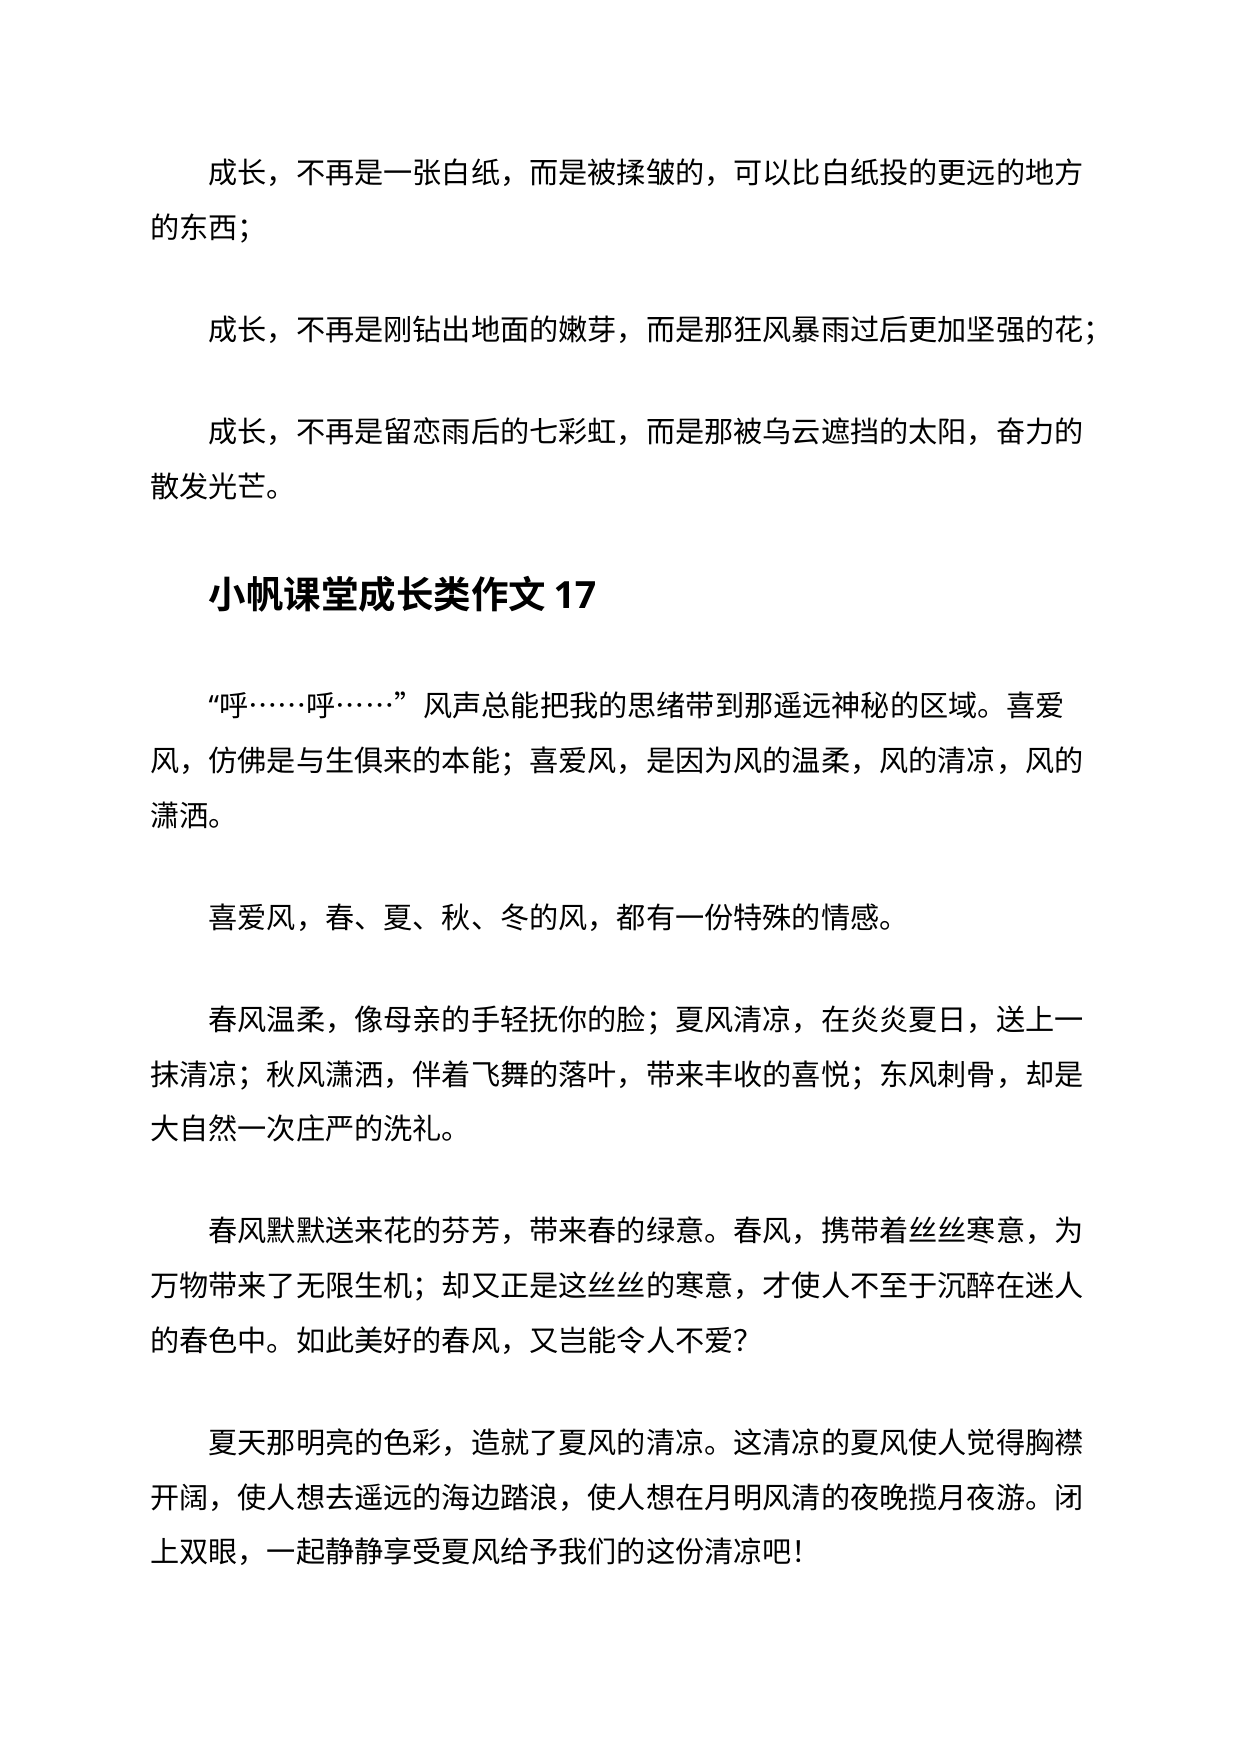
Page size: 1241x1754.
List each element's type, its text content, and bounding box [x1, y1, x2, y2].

text 成长，不再是留恋雨后的七彩虹，而是那被乌云遮挡的太阳，奋力的散发光芒。 [150, 408, 1090, 506]
text 喜爱风，春、夏、秋、冬的风，都有一份特殊的情感。 [150, 894, 1090, 937]
text 成长，不再是刚钻出地面的嫩芽，而是那狂风暴雨过后更加坚强的花； [150, 307, 1090, 349]
text “呼……呼……”风声总能把我的思绪带到那遥远神秘的区域。喜爱风，仿佛是与生俱来的本能；喜爱风，是因为风的温柔，风的清凉，风的潇洒。 [150, 683, 1090, 835]
text 春风默默送来花的芬芳，带来春的绿意。春风，携带着丝丝寒意，为万物带来了无限生机；却又正是这丝丝的寒意，才使人不至于沉醉在迷人的春色中。如此美好的春风，又岂能令人不爱？ [150, 1208, 1090, 1360]
text 春风温柔，像母亲的手轻抚你的脸；夏风清凉，在炎炎夏日，送上一抹清凉；秋风潇洒，伴着飞舞的落叶，带来丰收的喜悦；东风刺骨，却是大自然一次庄严的洗礼。 [150, 996, 1090, 1148]
text 成长，不再是一张白纸，而是被揉皱的，可以比白纸投的更远的地方的东西； [150, 150, 1090, 247]
text 夏天那明亮的色彩，造就了夏风的清凉。这清凉的夏风使人觉得胸襟开阔，使人想去遥远的海边踏浪，使人想在月明风清的夜晚揽月夜游。闭上双眼，一起静静享受夏风给予我们的这份清凉吧！ [150, 1419, 1090, 1571]
text 小帆课堂成长类作文17 [150, 565, 1090, 619]
